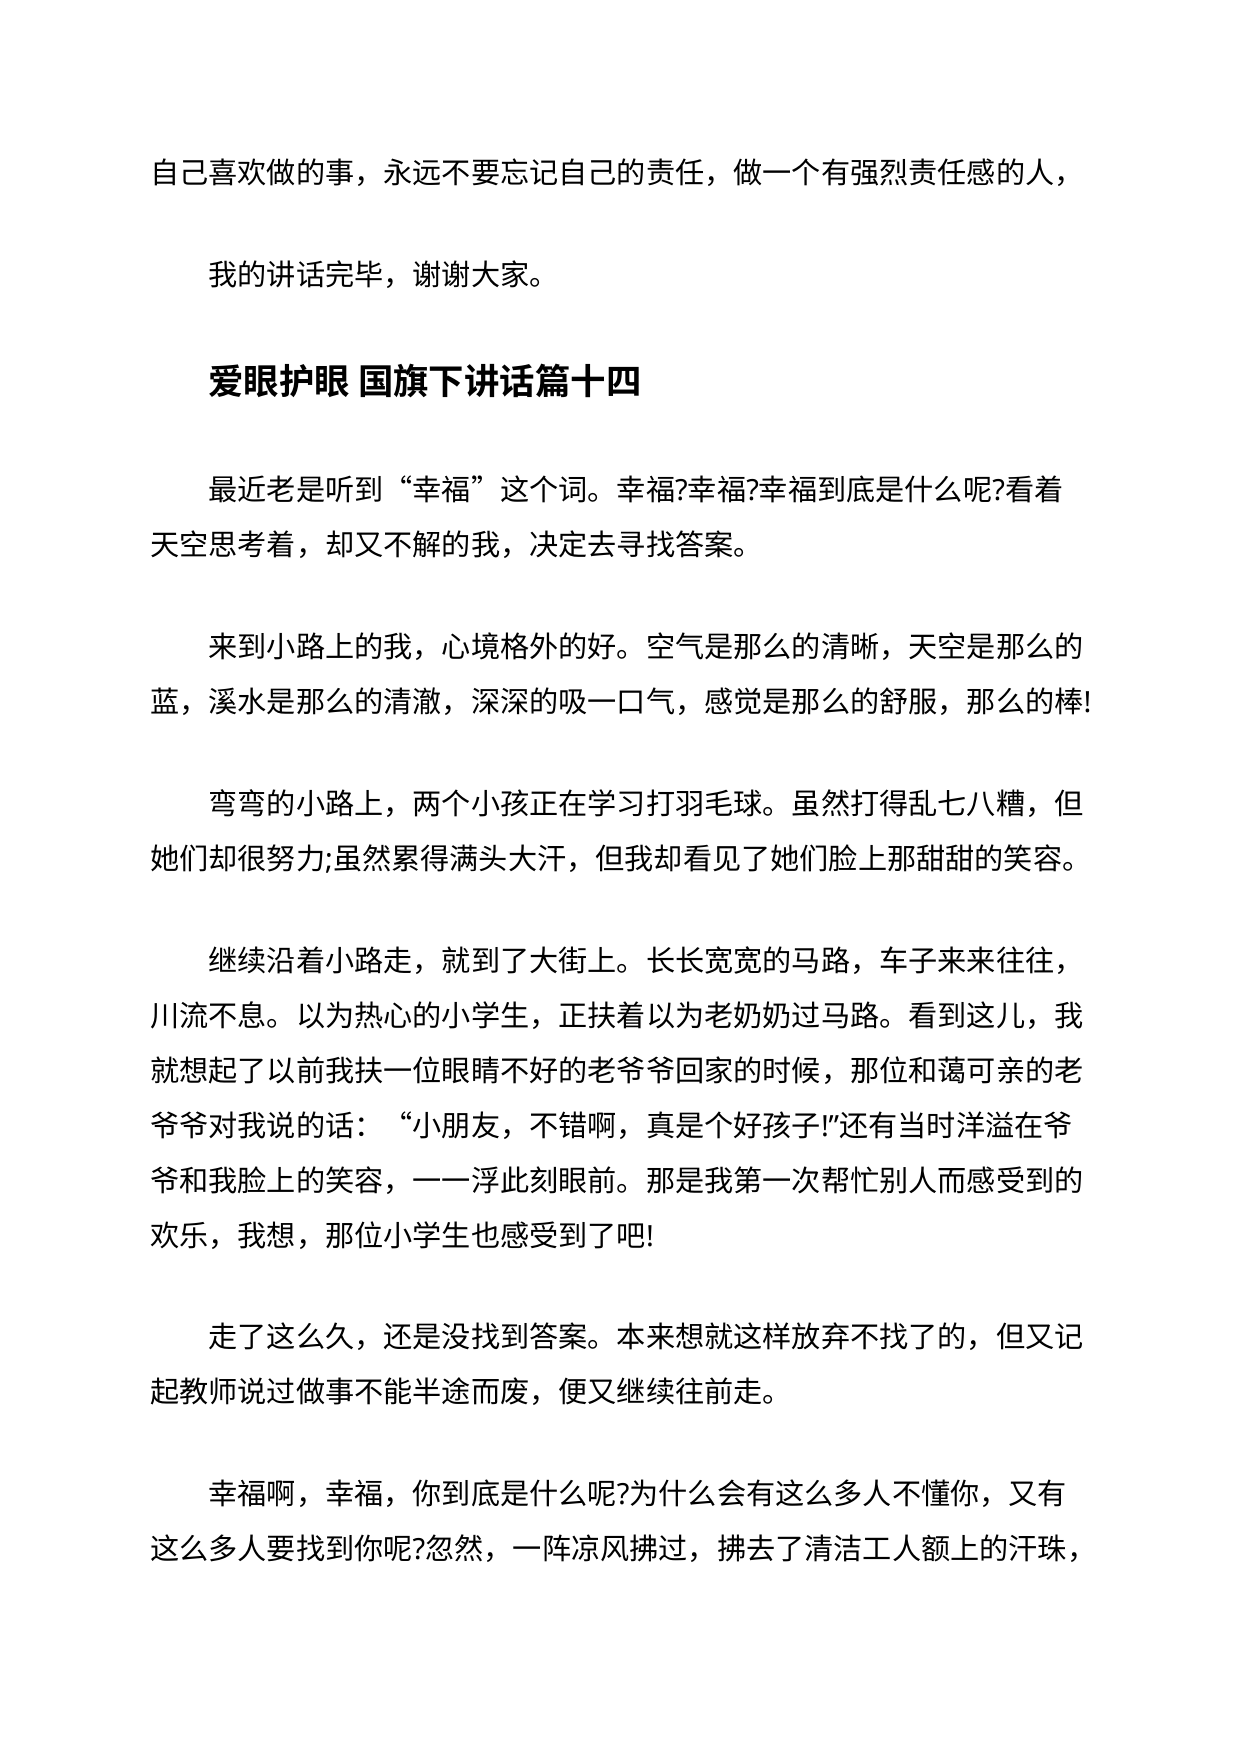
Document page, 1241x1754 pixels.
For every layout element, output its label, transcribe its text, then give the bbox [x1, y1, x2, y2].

text 来到小路上的我，心境格外的好。空气是那么的清晰，天空是那么的蓝，溪水是那么的清澈，深深的吸一口气，感觉是那么的舒服，那么的棒! [150, 624, 1090, 721]
text 最近老是听到“幸福”这个词。幸福?幸福?幸福到底是什么呢?看着天空思考着，却又不解的我，决定去寻找答案。 [150, 467, 1090, 564]
text 爱眼护眼 国旗下讲话篇十四 [150, 353, 1090, 405]
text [150, 150, 1090, 192]
text 继续沿着小路走，就到了大街上。长长宽宽的马路，车子来来往往，川流不息。以为热心的小学生，正扶着以为老奶奶过马路。看到这儿，我就想起了以前我扶一位眼睛不好的老爷爷回家的时候，那位和蔼可亲的老爷爷对我说的话：“小朋友，不错啊，真是个好孩子!”还有当时洋溢在爷爷和我脸上的笑容，一一浮此刻眼前。那是我第一次帮忙别人而感受到的欢乐，我想，那位小学生也感受到了吧! [150, 937, 1090, 1254]
text 我的讲话完毕，谢谢大家。 [150, 252, 1090, 294]
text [150, 1471, 1090, 1568]
text 走了这么久，还是没找到答案。本来想就这样放弃不找了的，但又记起教师说过做事不能半途而废，便又继续往前走。 [150, 1314, 1090, 1411]
text 弯弯的小路上，两个小孩正在学习打羽毛球。虽然打得乱七八糟，但她们却很努力;虽然累得满头大汗，但我却看见了她们脸上那甜甜的笑容。 [150, 781, 1090, 878]
